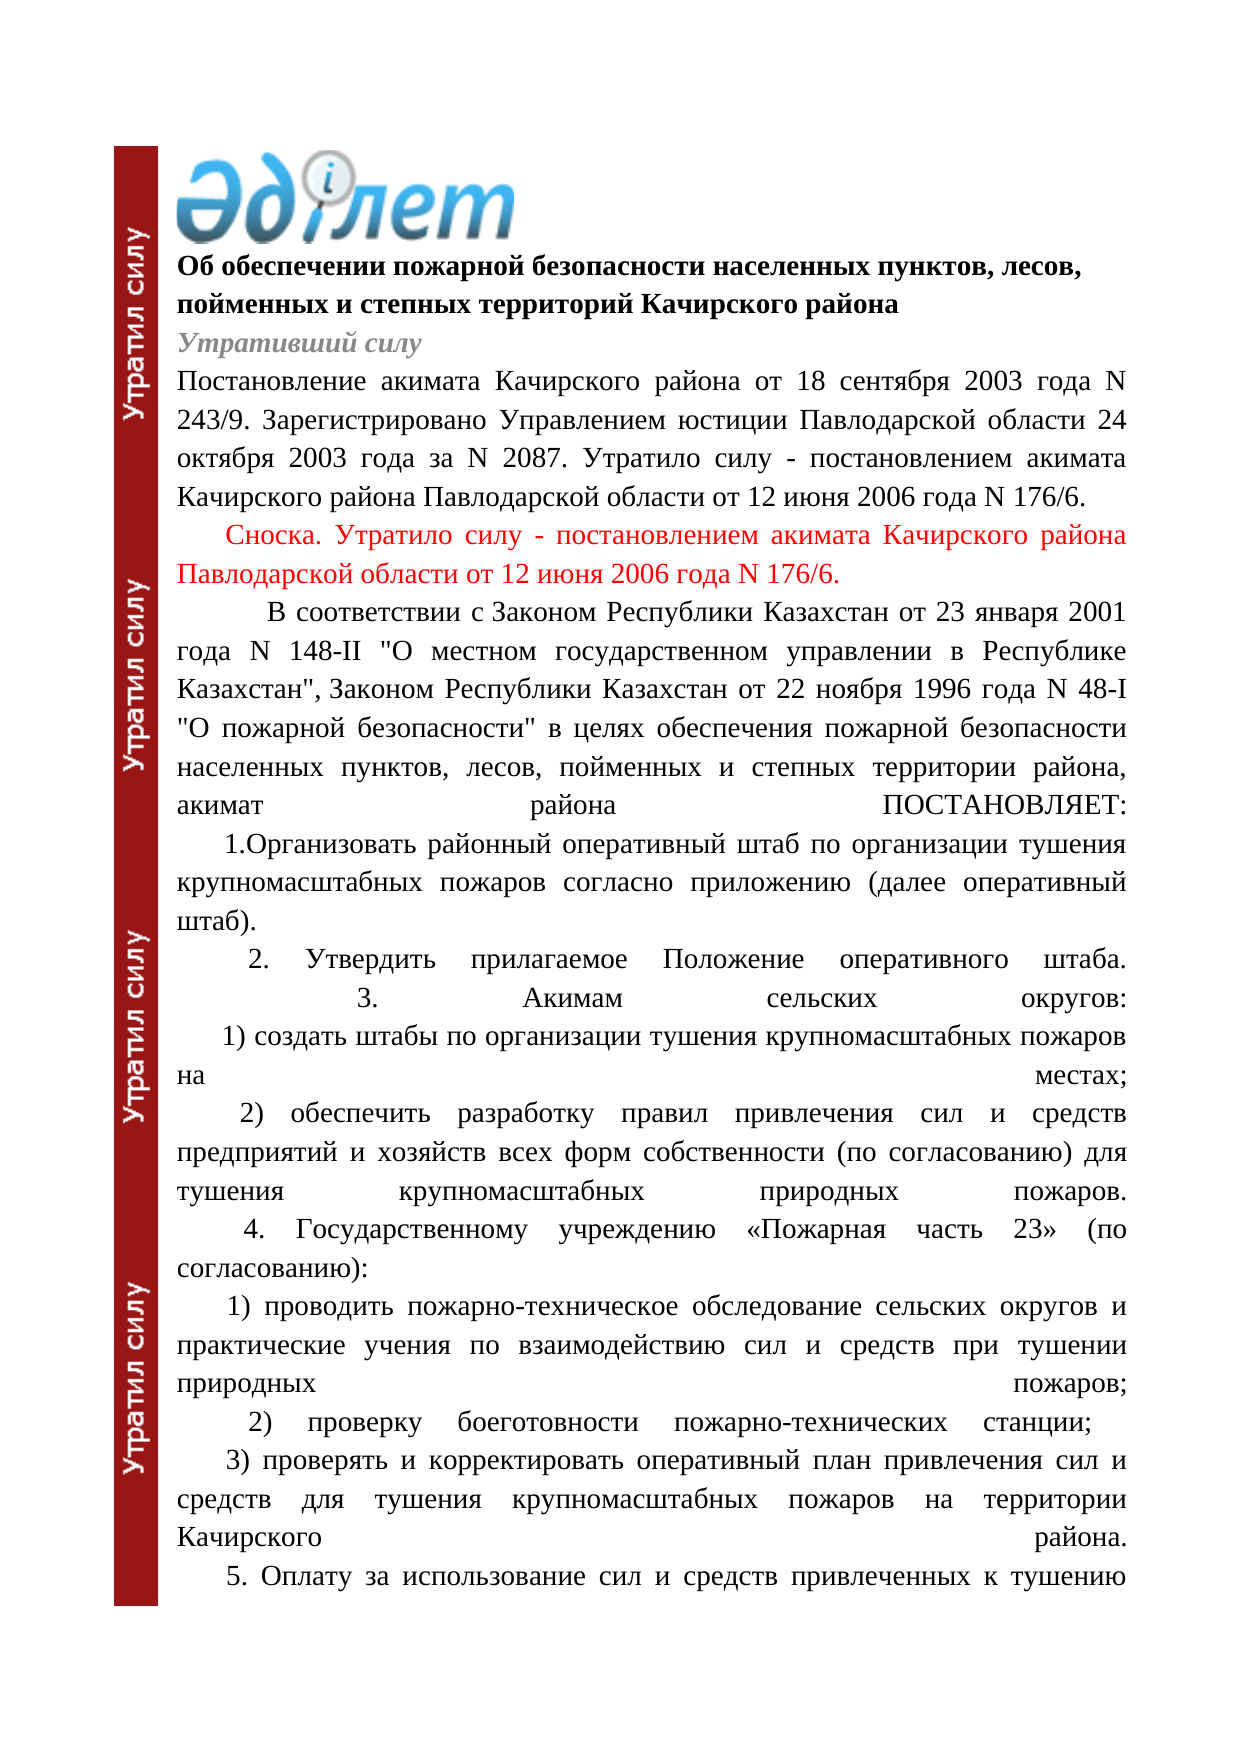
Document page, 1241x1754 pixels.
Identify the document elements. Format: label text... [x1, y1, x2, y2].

picture [114, 1592, 158, 1606]
picture [114, 512, 158, 517]
text Утративший силу [112, 325, 1128, 358]
picture [114, 320, 158, 325]
text Сноска. Утратило силу - постановлением акимата Качирского района Павлодарской области от 12 июня 2006 года N 176/6. [112, 517, 1128, 589]
picture [114, 358, 158, 363]
picture [114, 589, 158, 594]
text Об обеспечении пожарной безопасности населенных пунктов, лесов, пойменных и степных территорий Качирского района [112, 248, 1128, 320]
picture [114, 146, 158, 248]
picture [176, 150, 515, 244]
text Постановление акимата Качирского района от 18 сентября 2003 года N 243/9. Зарегистрировано Управлением юстиции Павлодарской области 24 октября 2003 года за N 2087. Утратило силу - постановлением акимата Качирского района Павлодарской области от 12 июня 2006 года N 176/6. [112, 363, 1128, 512]
